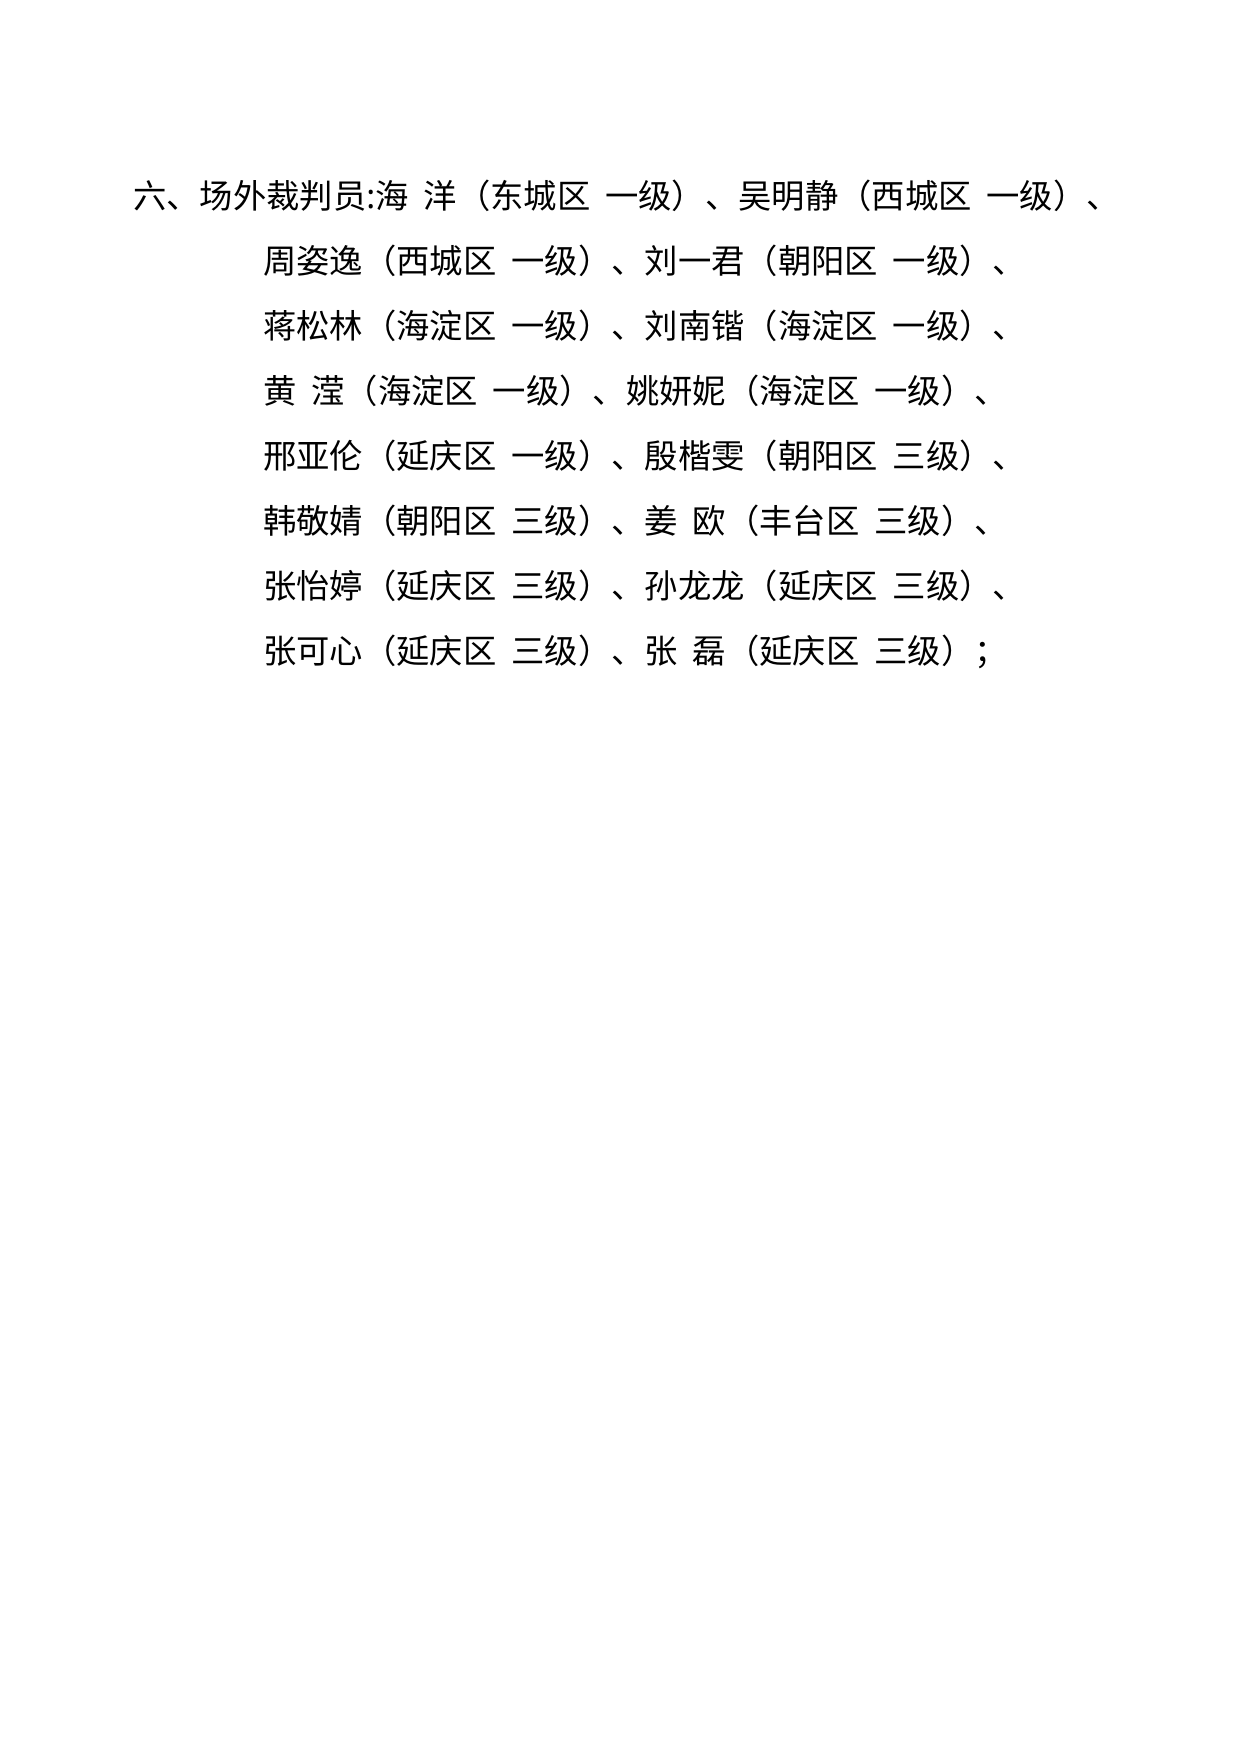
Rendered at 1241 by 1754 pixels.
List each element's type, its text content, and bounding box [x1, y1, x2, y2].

list 蒋松林（海淀区 一级）、刘南锴（海淀区 一级）、 [133, 292, 1167, 357]
list 韩敬婧（朝阳区 三级）、姜 欧（丰台区 三级）、 [133, 487, 1167, 552]
list 周姿逸（西城区 一级）、刘一君（朝阳区 一级）、 [133, 227, 1167, 292]
list 六、场外裁判员:海 洋（东城区 一级）、吴明静（西城区 一级）、 [133, 162, 1167, 227]
list 张可心（延庆区 三级）、张 磊（延庆区 三级）； [133, 617, 1167, 682]
list 黄 滢（海淀区 一级）、姚妍妮（海淀区 一级）、 [133, 357, 1167, 422]
list 邢亚伦（延庆区 一级）、殷楷雯（朝阳区 三级）、 [133, 422, 1167, 487]
list 张怡婷（延庆区 三级）、孙龙龙（延庆区 三级）、 [133, 552, 1167, 617]
